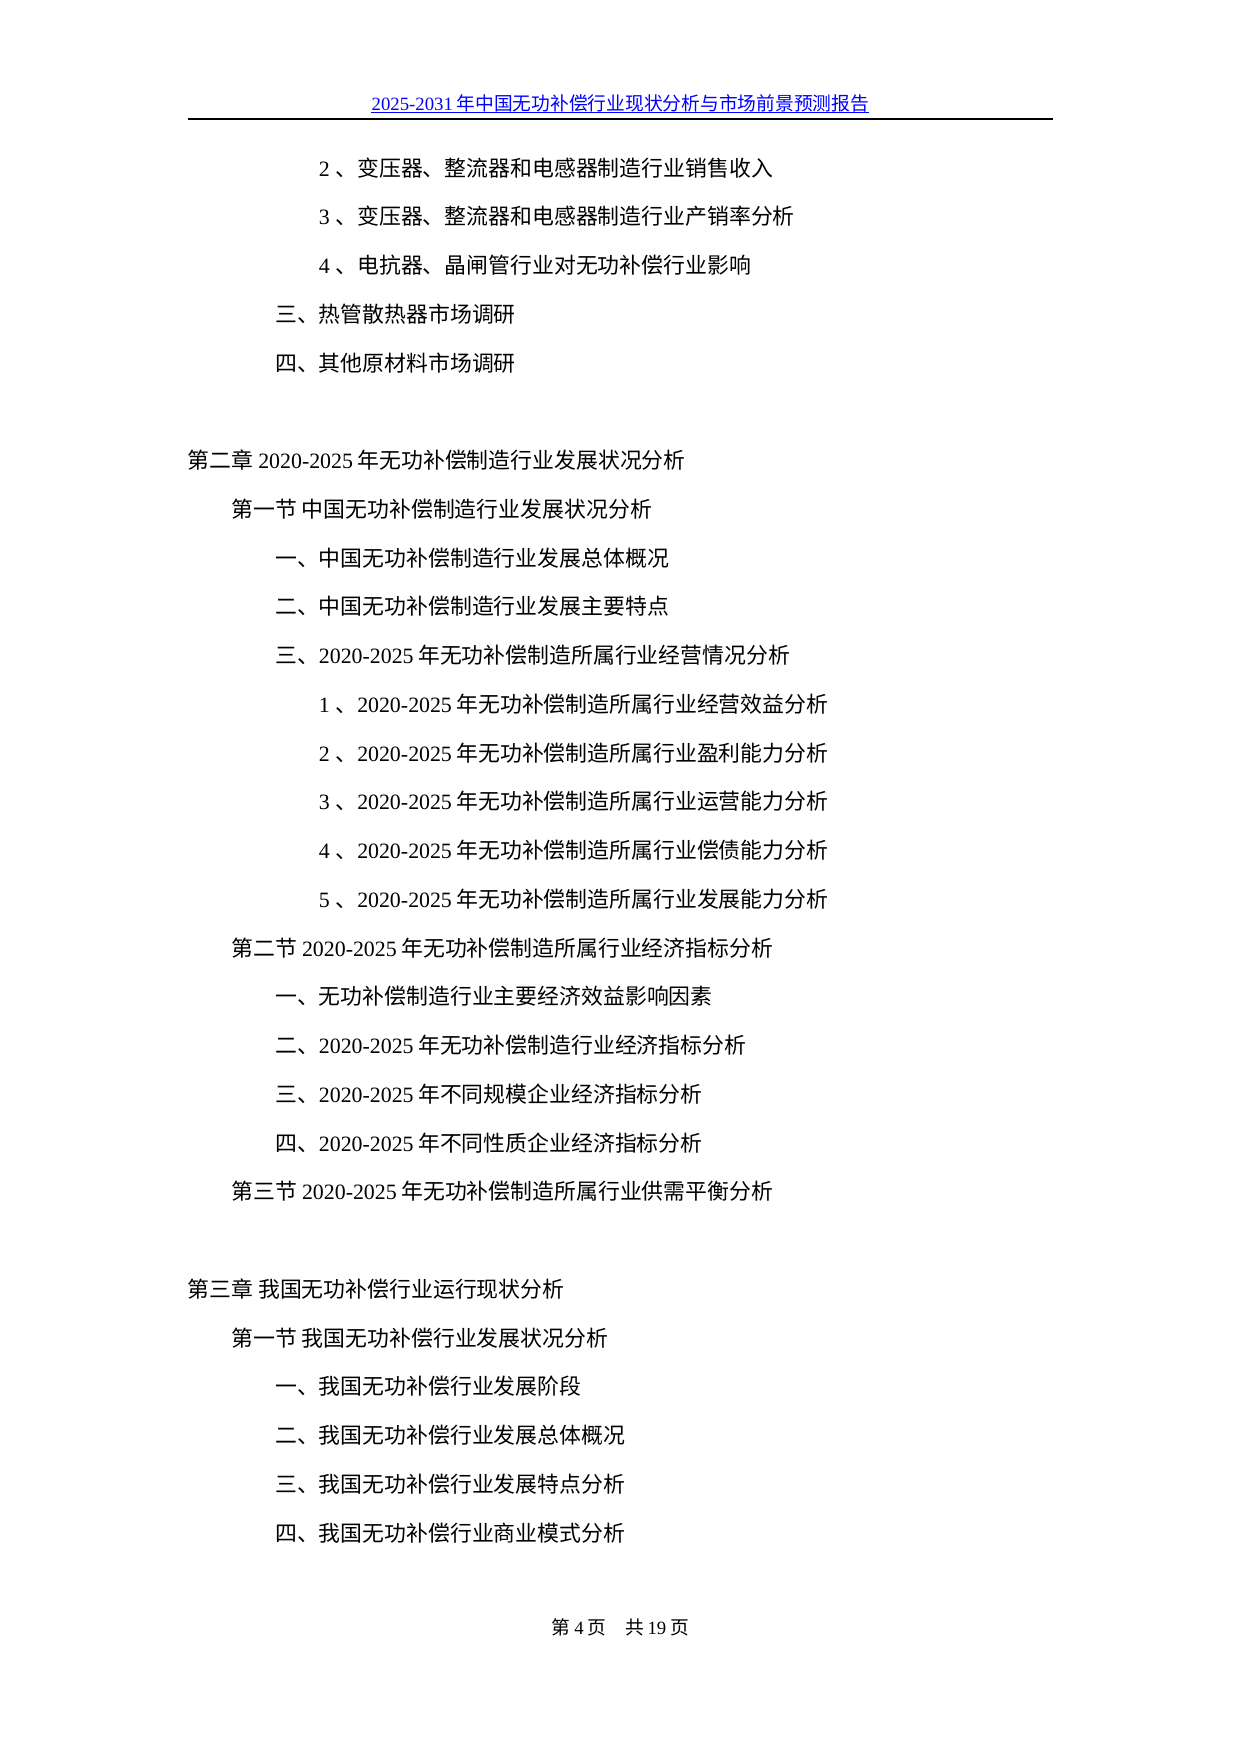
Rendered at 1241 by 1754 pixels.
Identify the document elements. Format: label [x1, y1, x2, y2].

text [187, 150, 1053, 1548]
